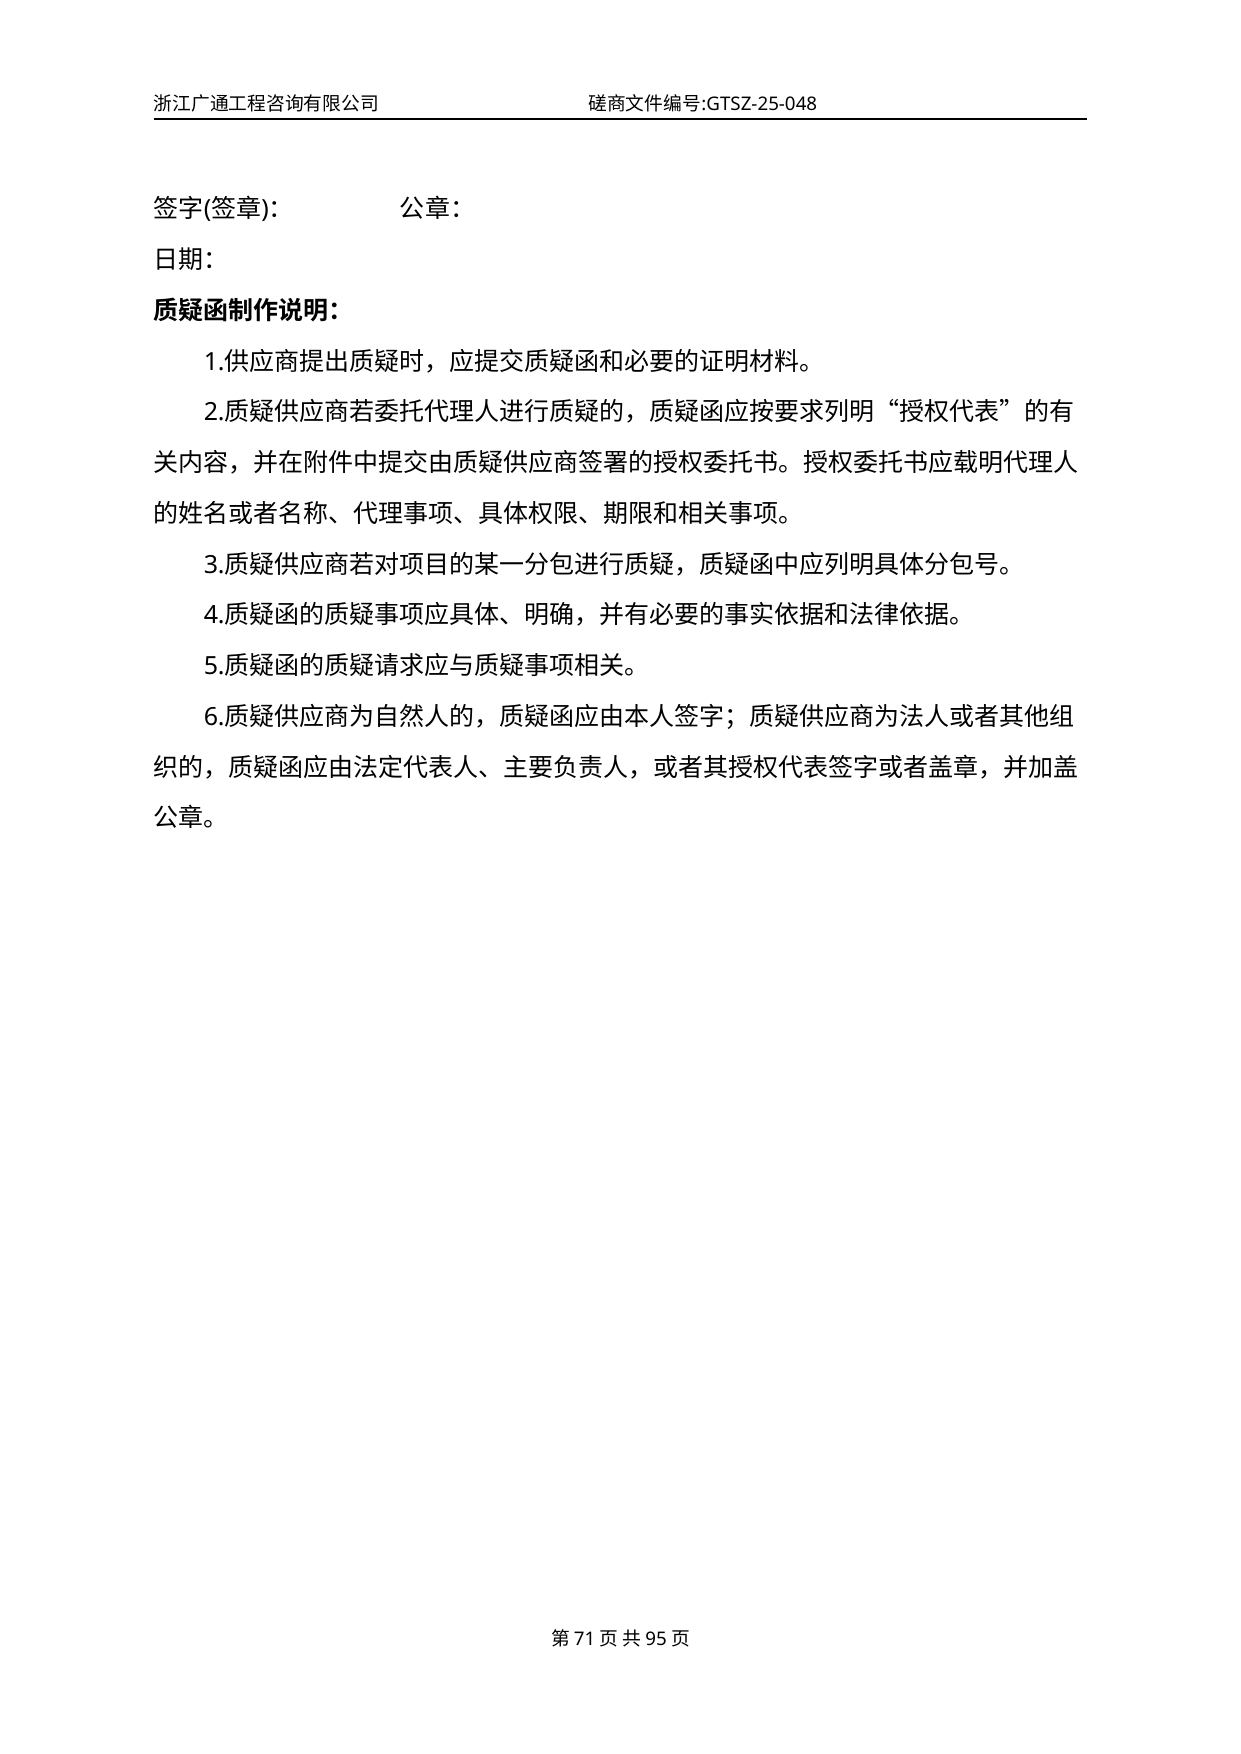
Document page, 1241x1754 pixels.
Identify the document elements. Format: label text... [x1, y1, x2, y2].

text 质疑函制作说明： [153, 290, 1087, 327]
text 签字(签章)： 公章： [153, 189, 1087, 225]
text 4.质疑函的质疑事项应具体、明确，并有必要的事实依据和法律依据。 [153, 595, 1087, 631]
text 日期： [153, 240, 1087, 276]
text 6.质疑供应商为自然人的，质疑函应由本人签字；质疑供应商为法人或者其他组织的，质疑函应由法定代表人、主要负责人，或者其授权代表签字或者盖章，并加盖公章。 [153, 696, 1087, 834]
text 2.质疑供应商若委托代理人进行质疑的，质疑函应按要求列明“授权代表”的有关内容，并在附件中提交由质疑供应商签署的授权委托书。授权委托书应载明代理人的姓名或者名称、代理事项、具体权限、期限和相关事项。 [153, 392, 1087, 529]
text 3.质疑供应商若对项目的某一分包进行质疑，质疑函中应列明具体分包号。 [153, 544, 1087, 580]
text 5.质疑函的质疑请求应与质疑事项相关。 [153, 646, 1087, 682]
text 1.供应商提出质疑时，应提交质疑函和必要的证明材料。 [153, 341, 1087, 377]
